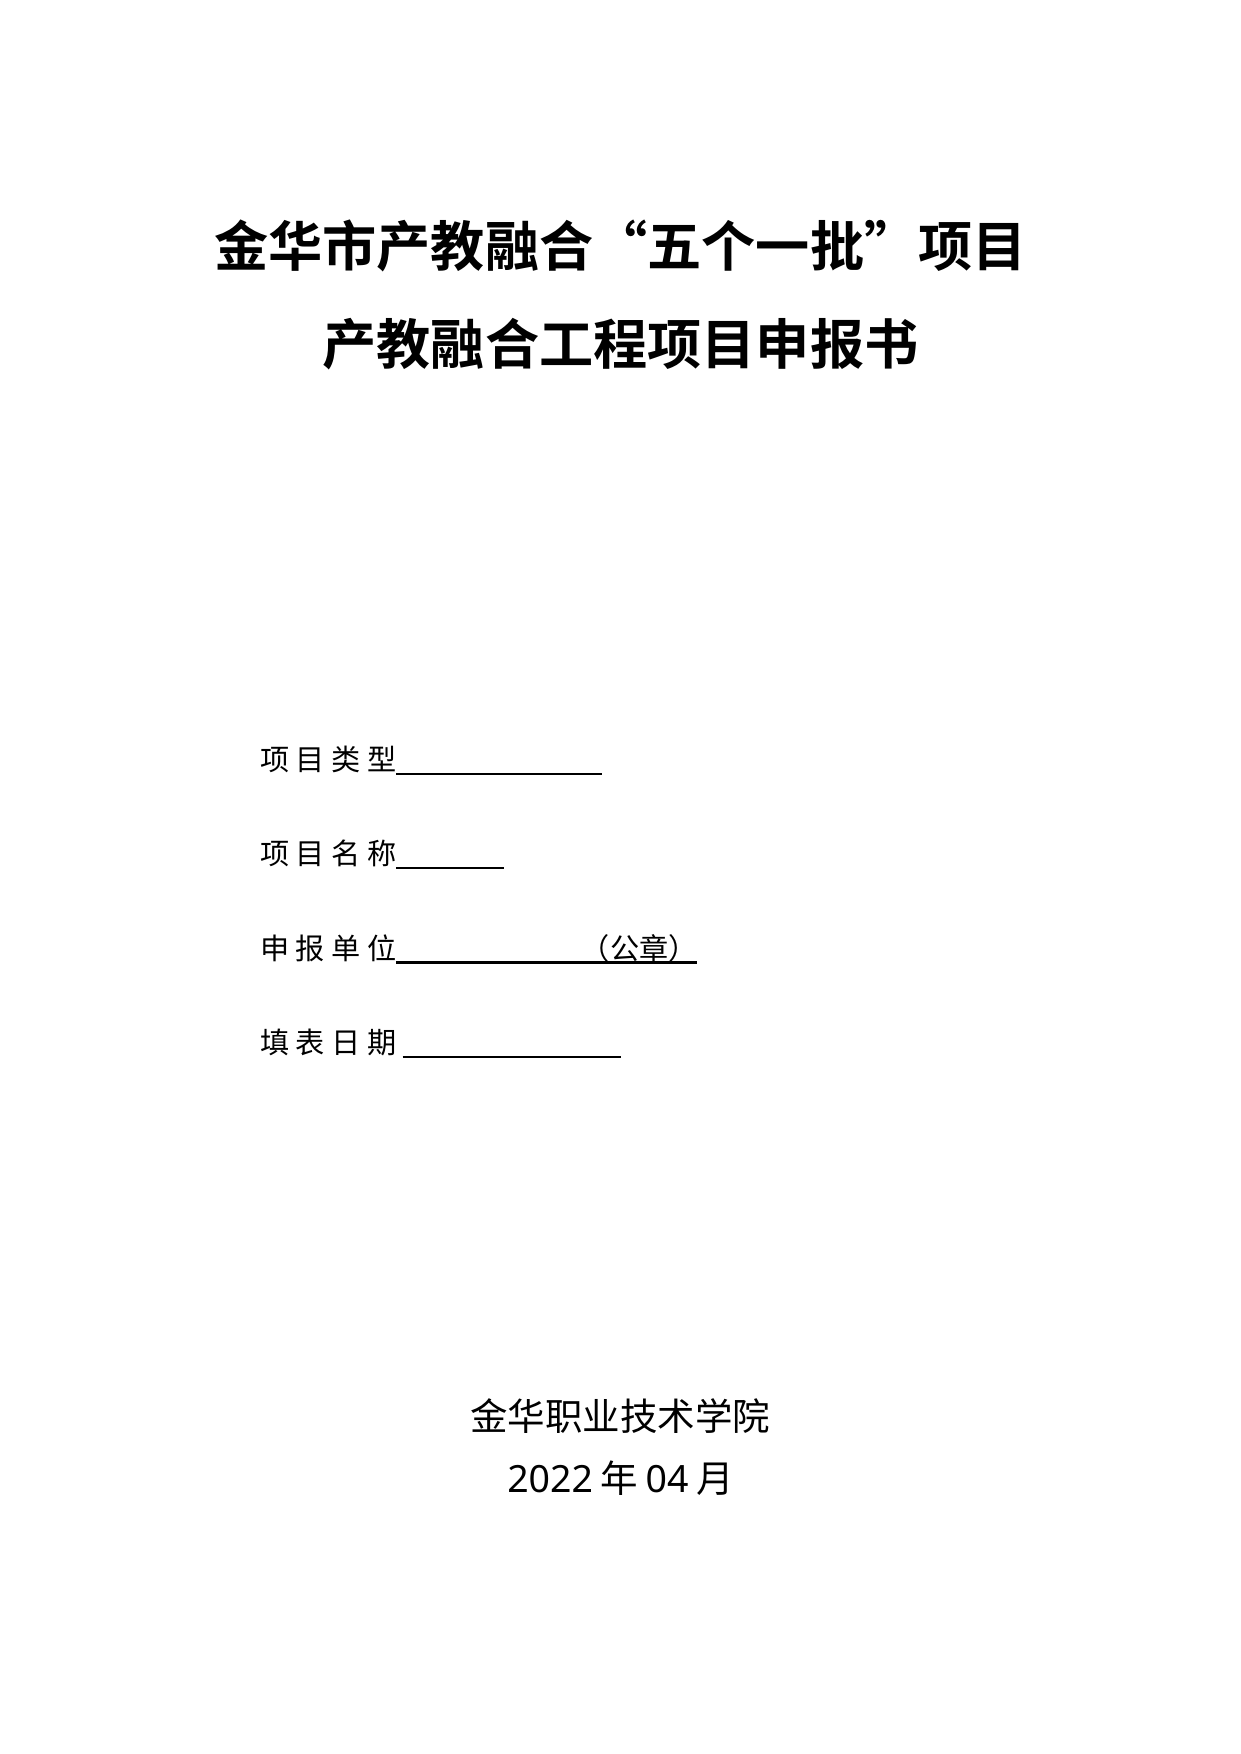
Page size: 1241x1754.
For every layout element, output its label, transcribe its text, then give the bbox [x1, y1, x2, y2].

text 2022年04月 [187, 1449, 1053, 1504]
table_cell 申 报 单 位 （公章） [249, 906, 992, 1000]
text 产教融合工程项目申报书 [187, 292, 1053, 389]
table_cell 项 目 名 称 [249, 811, 992, 906]
table_cell 填 表 日 期 [249, 1000, 992, 1094]
text 金华职业技术学院 [187, 1387, 1053, 1441]
table_header 项 目 类 型 [249, 717, 992, 811]
text 金华市产教融合“五个一批”项目 [187, 194, 1053, 292]
